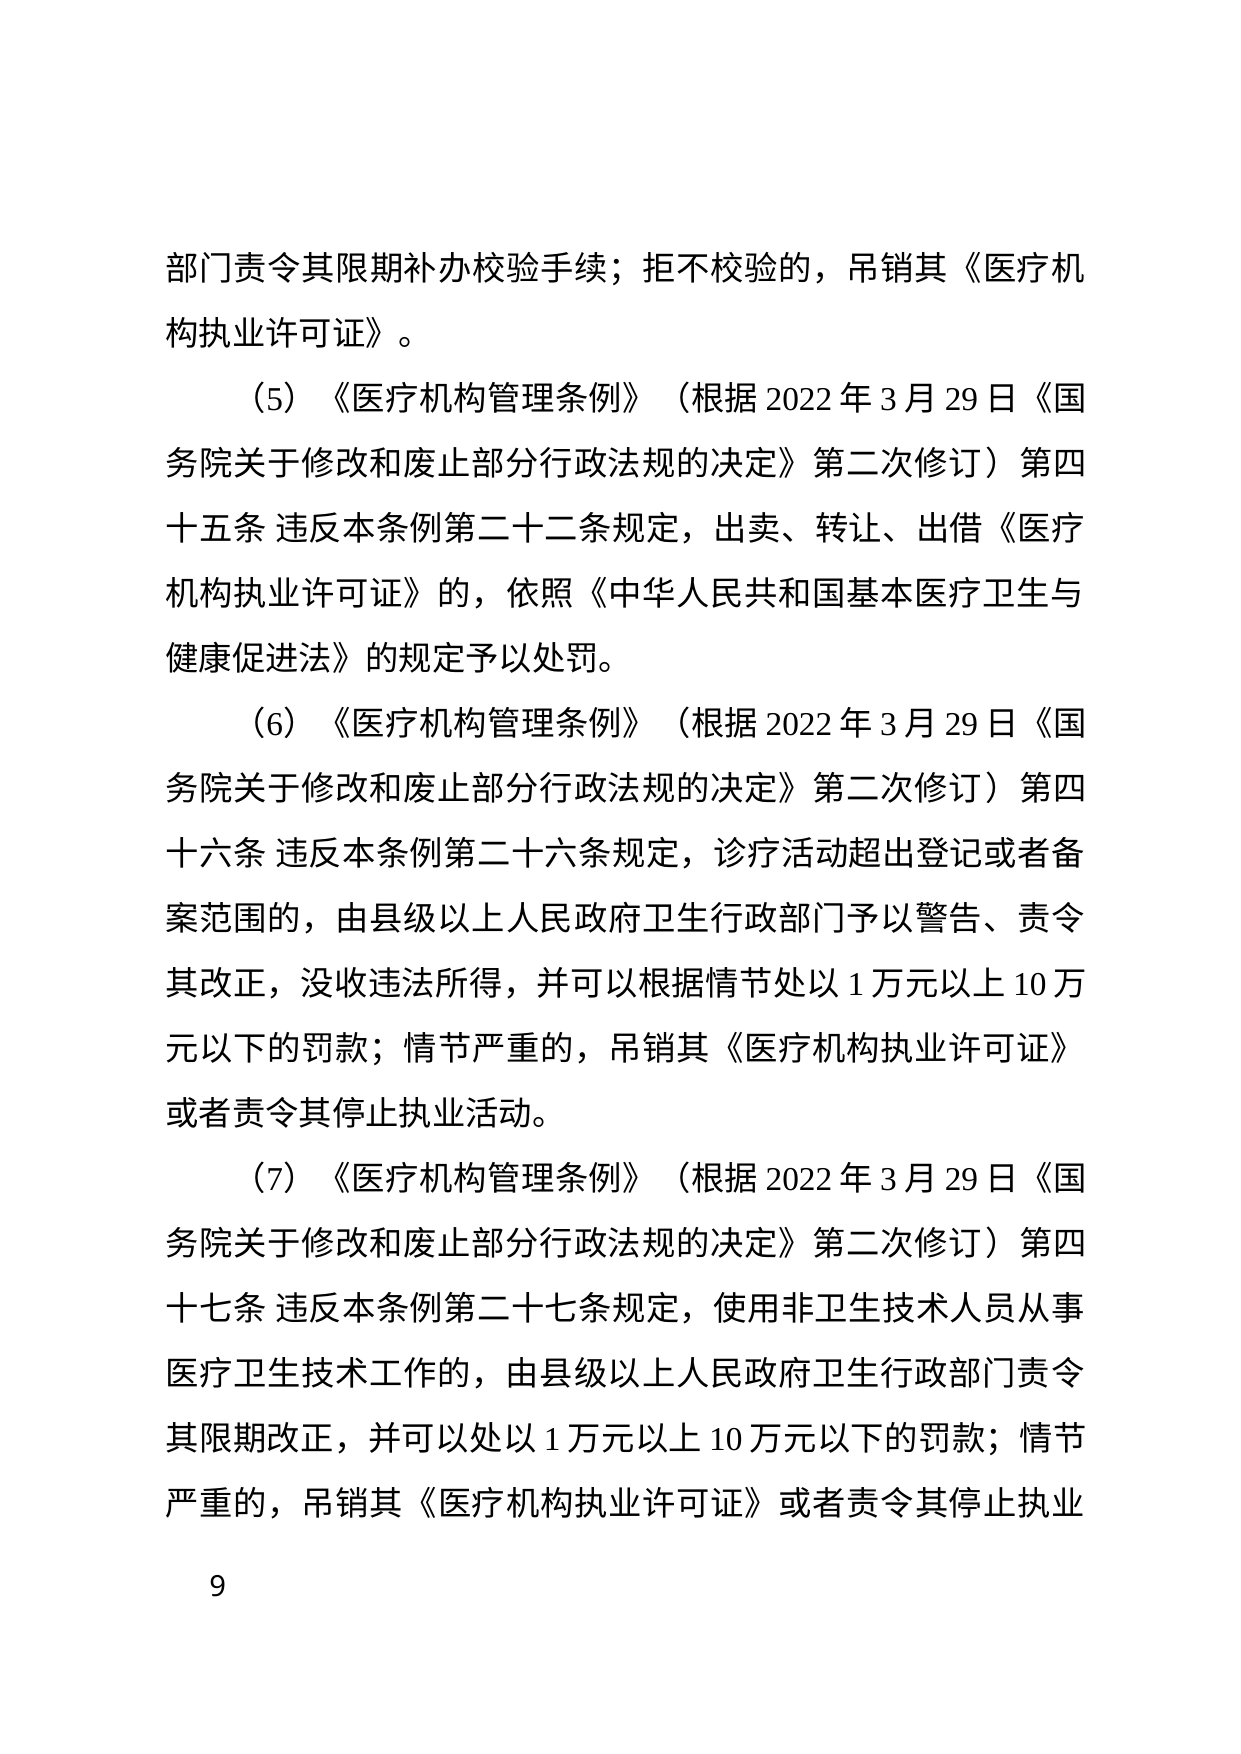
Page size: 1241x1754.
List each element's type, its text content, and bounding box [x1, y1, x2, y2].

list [165, 233, 1087, 363]
list （6）《医疗机构管理条例》（根据2022年3月29日《国务院关于修改和废止部分行政法规的决定》第二次修订）第四十六条 违反本条例第二十六条规定，诊疗活动超出登记或者备案范围的，由县级以上人民政府卫生行政部门予以警告、责令其改正，没收违法所得，并可以根据情节处以1万元以上10万元以下的罚款；情节严重的，吊销其《医疗机构执业许可证》或者责令其停止执业活动。 [165, 688, 1087, 1143]
list （5）《医疗机构管理条例》（根据2022年3月29日《国务院关于修改和废止部分行政法规的决定》第二次修订）第四十五条 违反本条例第二十二条规定，出卖、转让、出借《医疗机构执业许可证》的，依照《中华人民共和国基本医疗卫生与健康促进法》的规定予以处罚。 [165, 363, 1087, 688]
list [165, 1143, 1087, 1533]
